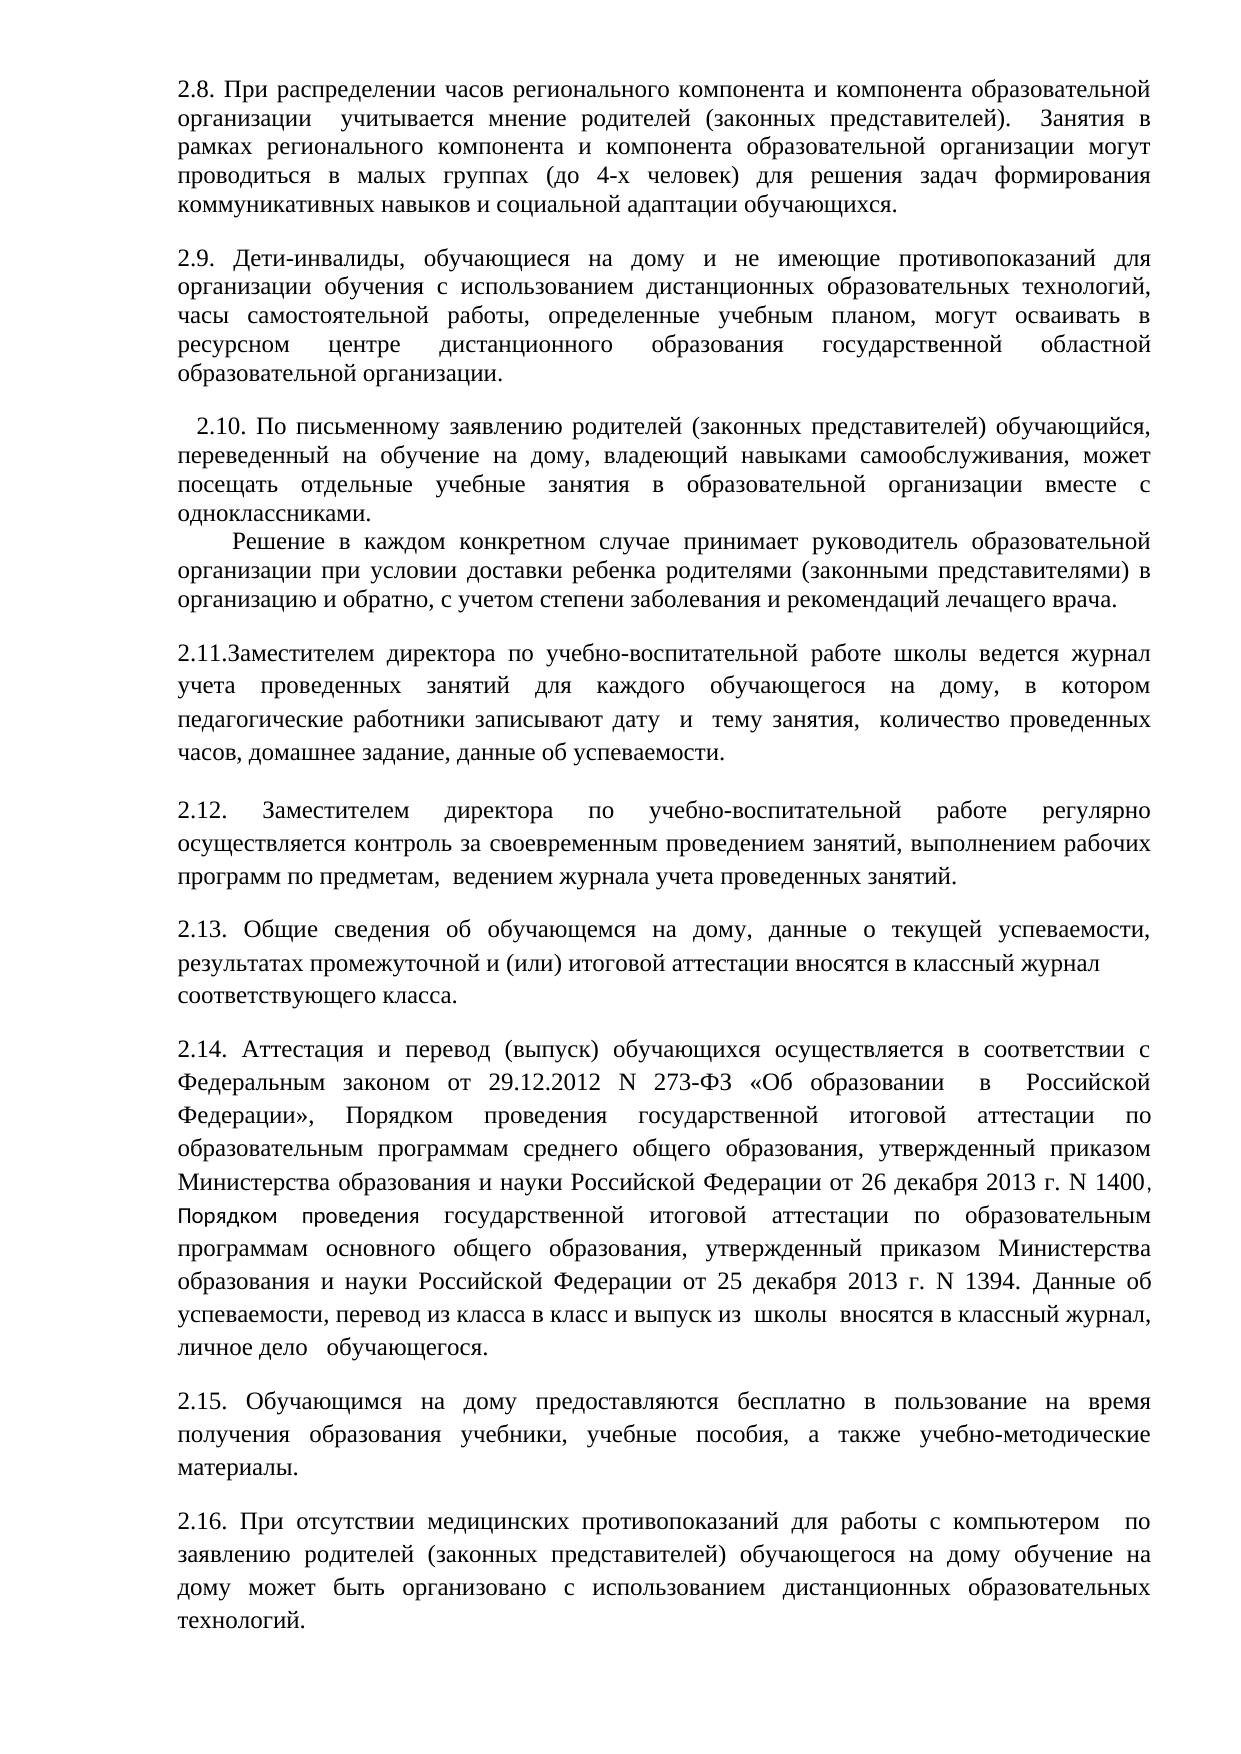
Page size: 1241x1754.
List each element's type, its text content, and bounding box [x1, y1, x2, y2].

text 2.9. Дети-инвалиды, обучающиеся на дому и не имеющие противопоказаний для организации обучения с использованием дистанционных образовательных технологий, часы самостоятельной работы, определенные учебным планом, могут осваивать в ресурсном центре дистанционного образования государственной областной образовательной организации. [177, 243, 1152, 386]
text 2.15. Обучающимся на дому предоставляются бесплатно в пользование на время получения образования учебники, учебные пособия, а также учебно-методические материалы. [177, 1386, 1152, 1481]
text 2.12. Заместителем директора по учебно-воспитательной работе регулярно осуществляется контроль за своевременным проведением занятий, выполнением рабочих программ по предметам, ведением журнала учета проведенных занятий. [177, 795, 1152, 889]
text 2.16. При отсутствии медицинских противопоказаний для работы с компьютером по заявлению родителей (законных представителей) обучающегося на дому обучение на дому может быть организовано с использованием дистанционных образовательных технологий. [177, 1506, 1152, 1634]
text Решение в каждом конкретном случае принимает руководитель образовательной организации при условии доставки ребенка родителями (законными представителями) в организацию и обратно, с учетом степени заболевания и рекомендаций лечащего врача. [177, 526, 1152, 613]
text 2.8. При распределении часов регионального компонента и компонента образовательной организации учитывается мнение родителей (законных представителей). Занятия в рамках регионального компонента и компонента образовательной организации могут проводиться в малых группах (до 4-х человек) для решения задач формирования коммуникативных навыков и социальной адаптации обучающихся. [177, 74, 1152, 218]
text соответствующего класса. [177, 981, 1152, 1009]
text 2.13. Общие сведения об обучающемся на дому, данные о текущей успеваемости, результатах промежуточной и (или) итоговой аттестации вносятся в классный журнал [177, 914, 1152, 976]
text 2.14. Аттестация и перевод (выпуск) обучающихся осуществляется в соответствии с Федеральным законом от 29.12.2012 N 273-ФЗ «Об образовании в Российской Федерации», Порядком проведения государственной итоговой аттестации по образовательным программам среднего общего образования, утвержденный приказом Министерства образования и науки Российской Федерации от 26 декабря 2013 г. N 1400, Порядком проведения государственной итоговой аттестации по образовательным программам основного общего образования, утвержденный приказом Министерства образования и науки Российской Федерации от 25 декабря 2013 г. N 1394. Данные об успеваемости, перевод из класса в класс и выпуск из школы вносятся в классный журнал, личное дело обучающегося. [177, 1034, 1152, 1361]
text 2.10. По письменному заявлению родителей (законных представителей) обучающийся, переведенный на обучение на дому, владеющий навыками самообслуживания, может посещать отдельные учебные занятия в образовательной организации вместе с одноклассниками. [177, 411, 1152, 526]
text 2.11.Заместителем директора по учебно-воспитательной работе школы ведется журнал учета проведенных занятий для каждого обучающегося на дому, в котором педагогические работники записывают дату и тему занятия, количество проведенных часов, домашнее задание, данные об успеваемости. [177, 638, 1152, 765]
